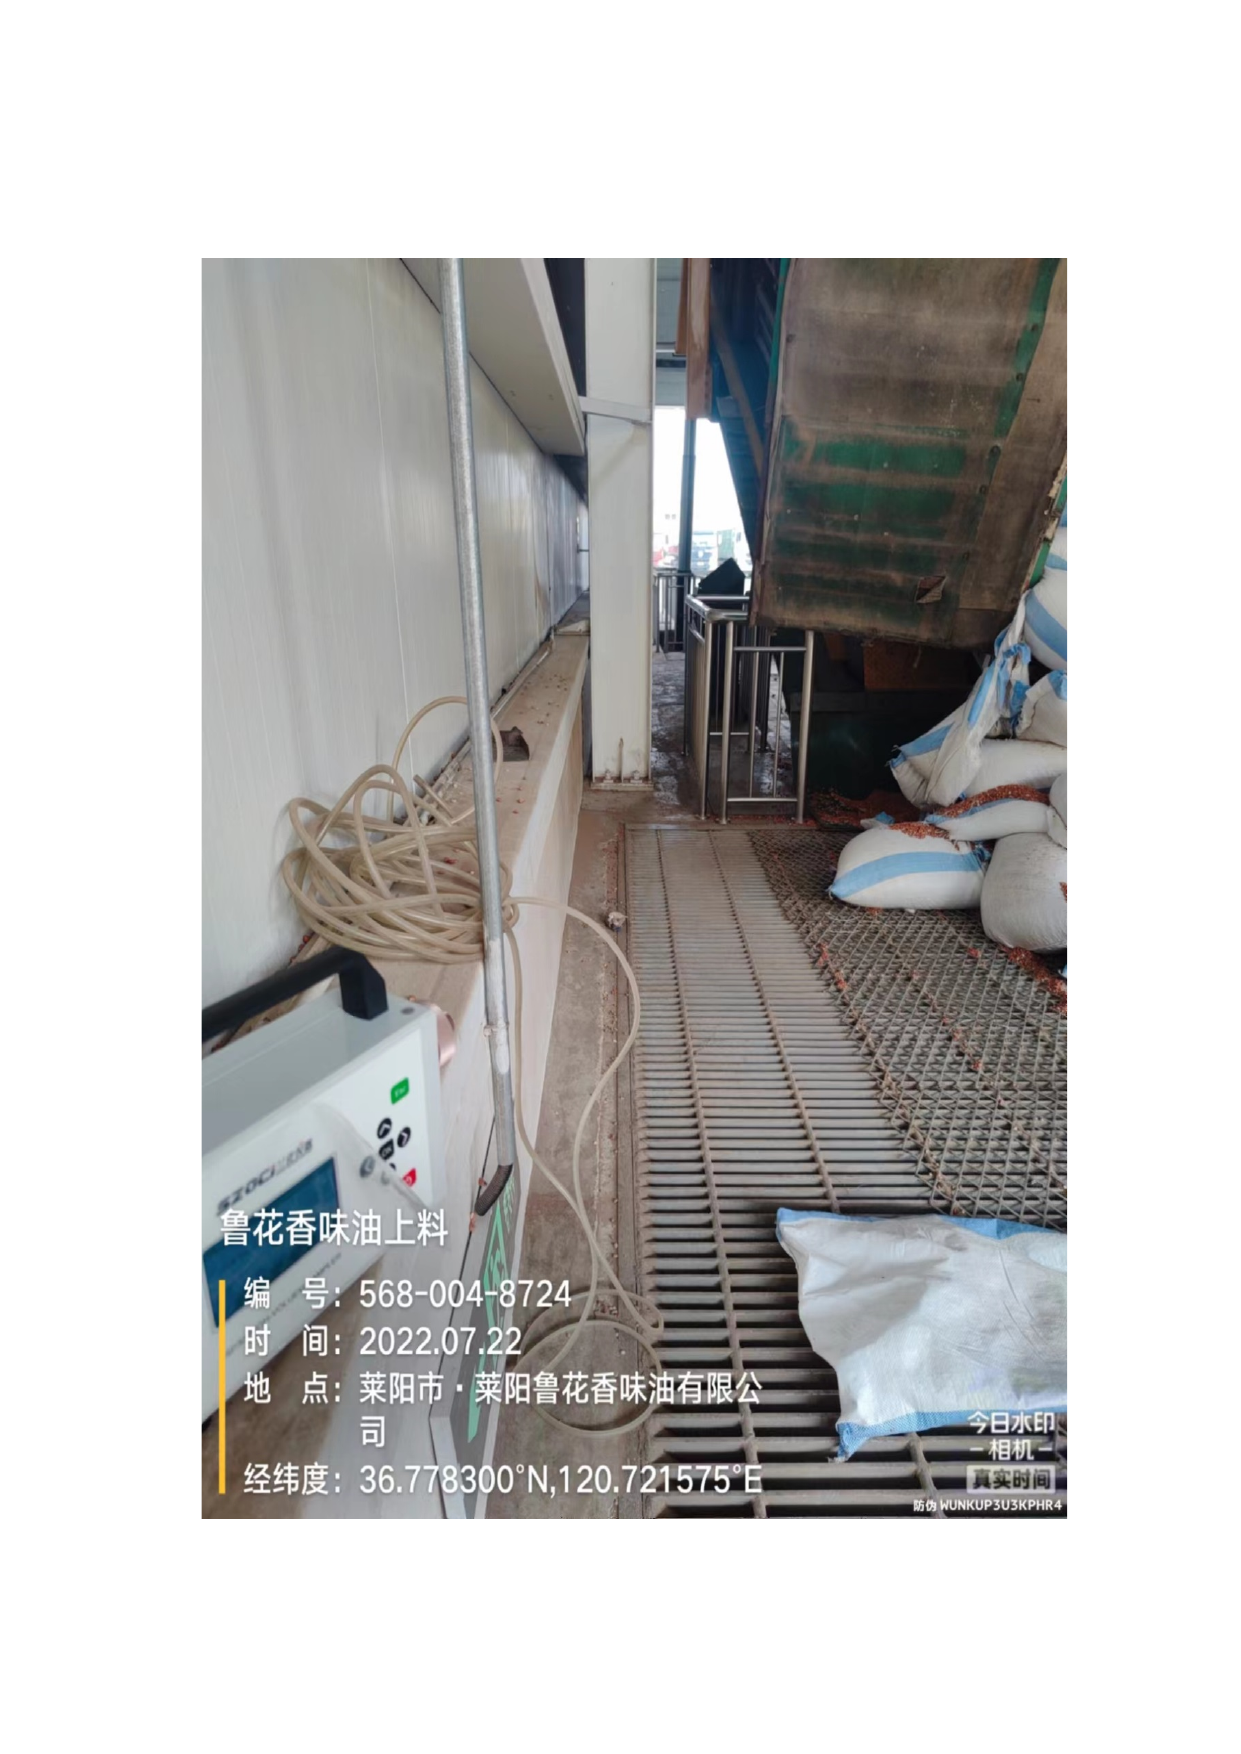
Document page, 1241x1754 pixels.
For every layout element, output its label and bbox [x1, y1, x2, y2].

picture [201, 258, 1068, 1519]
